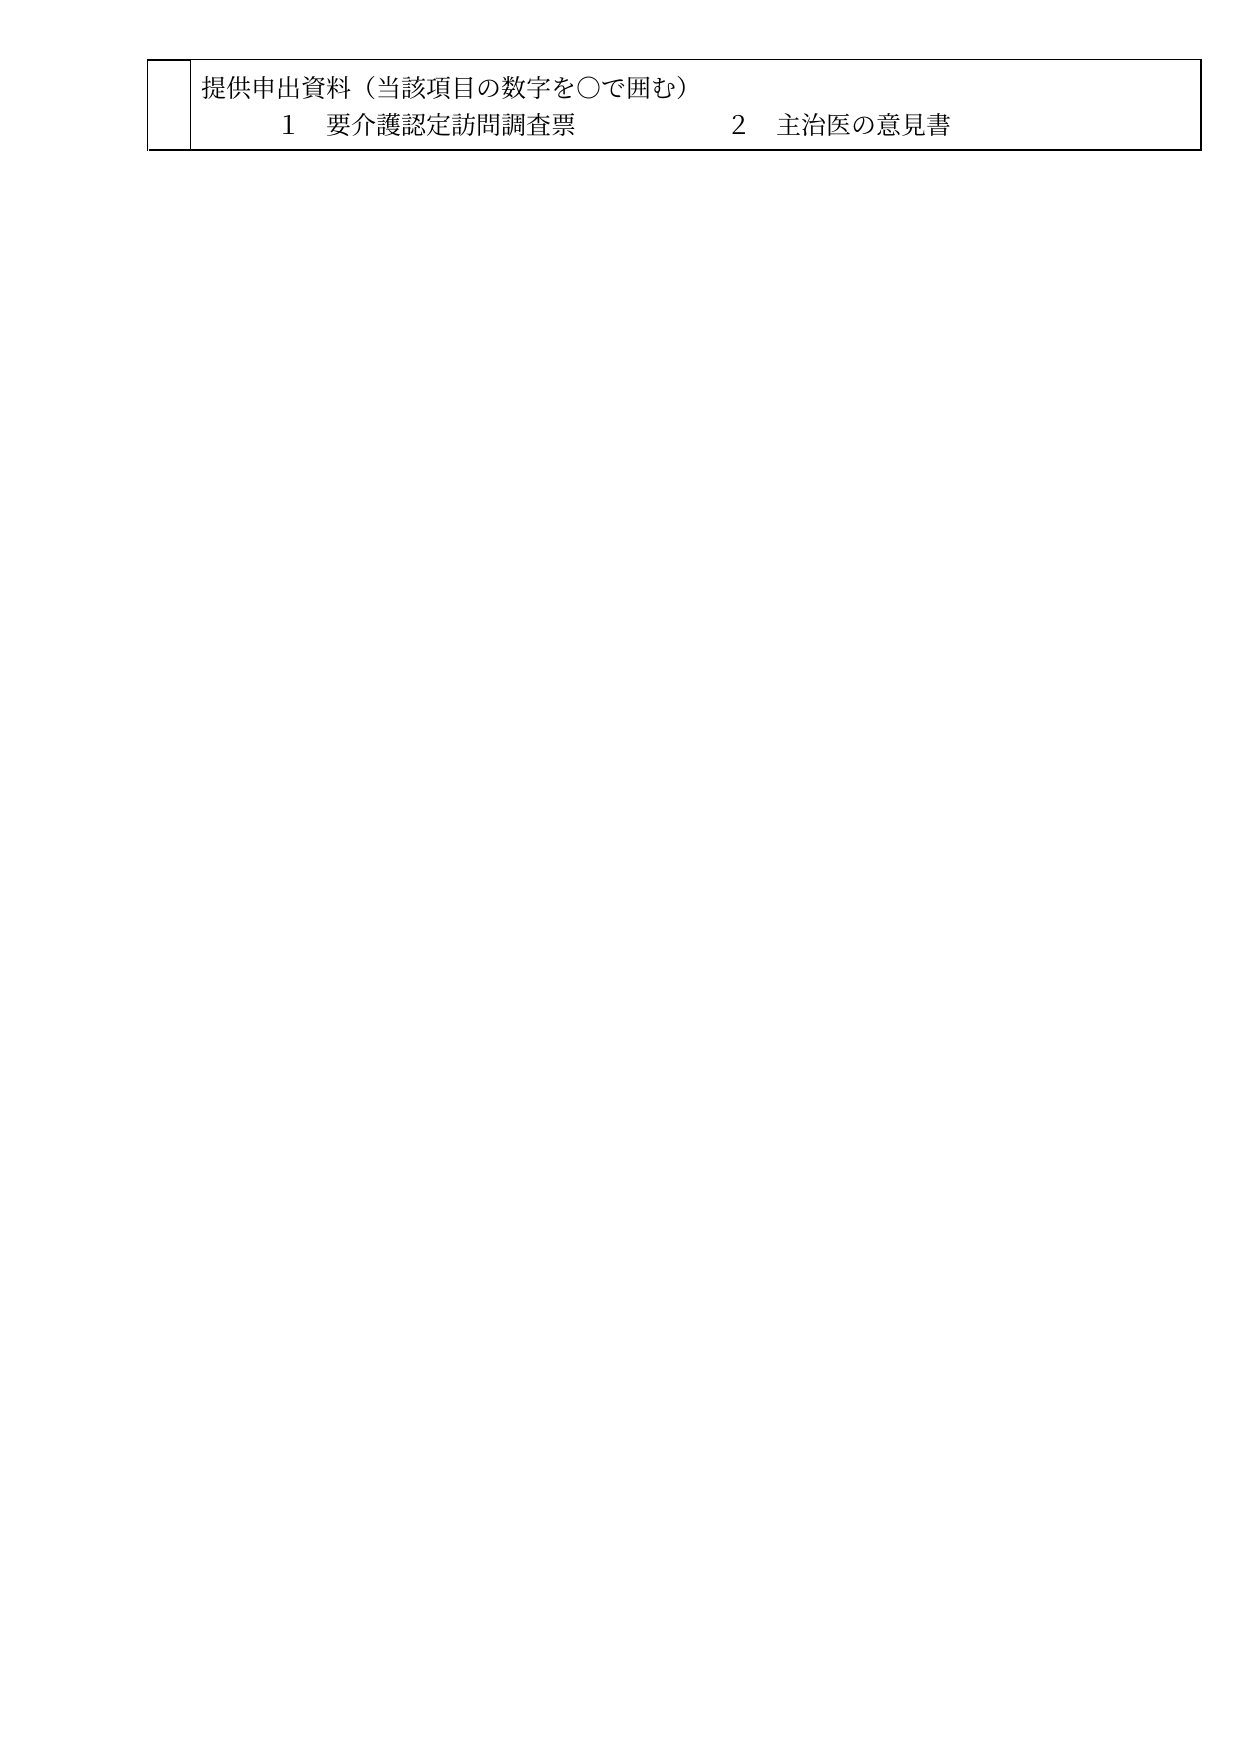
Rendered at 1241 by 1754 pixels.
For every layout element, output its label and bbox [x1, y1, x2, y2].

table_cell [191, 60, 1200, 149]
